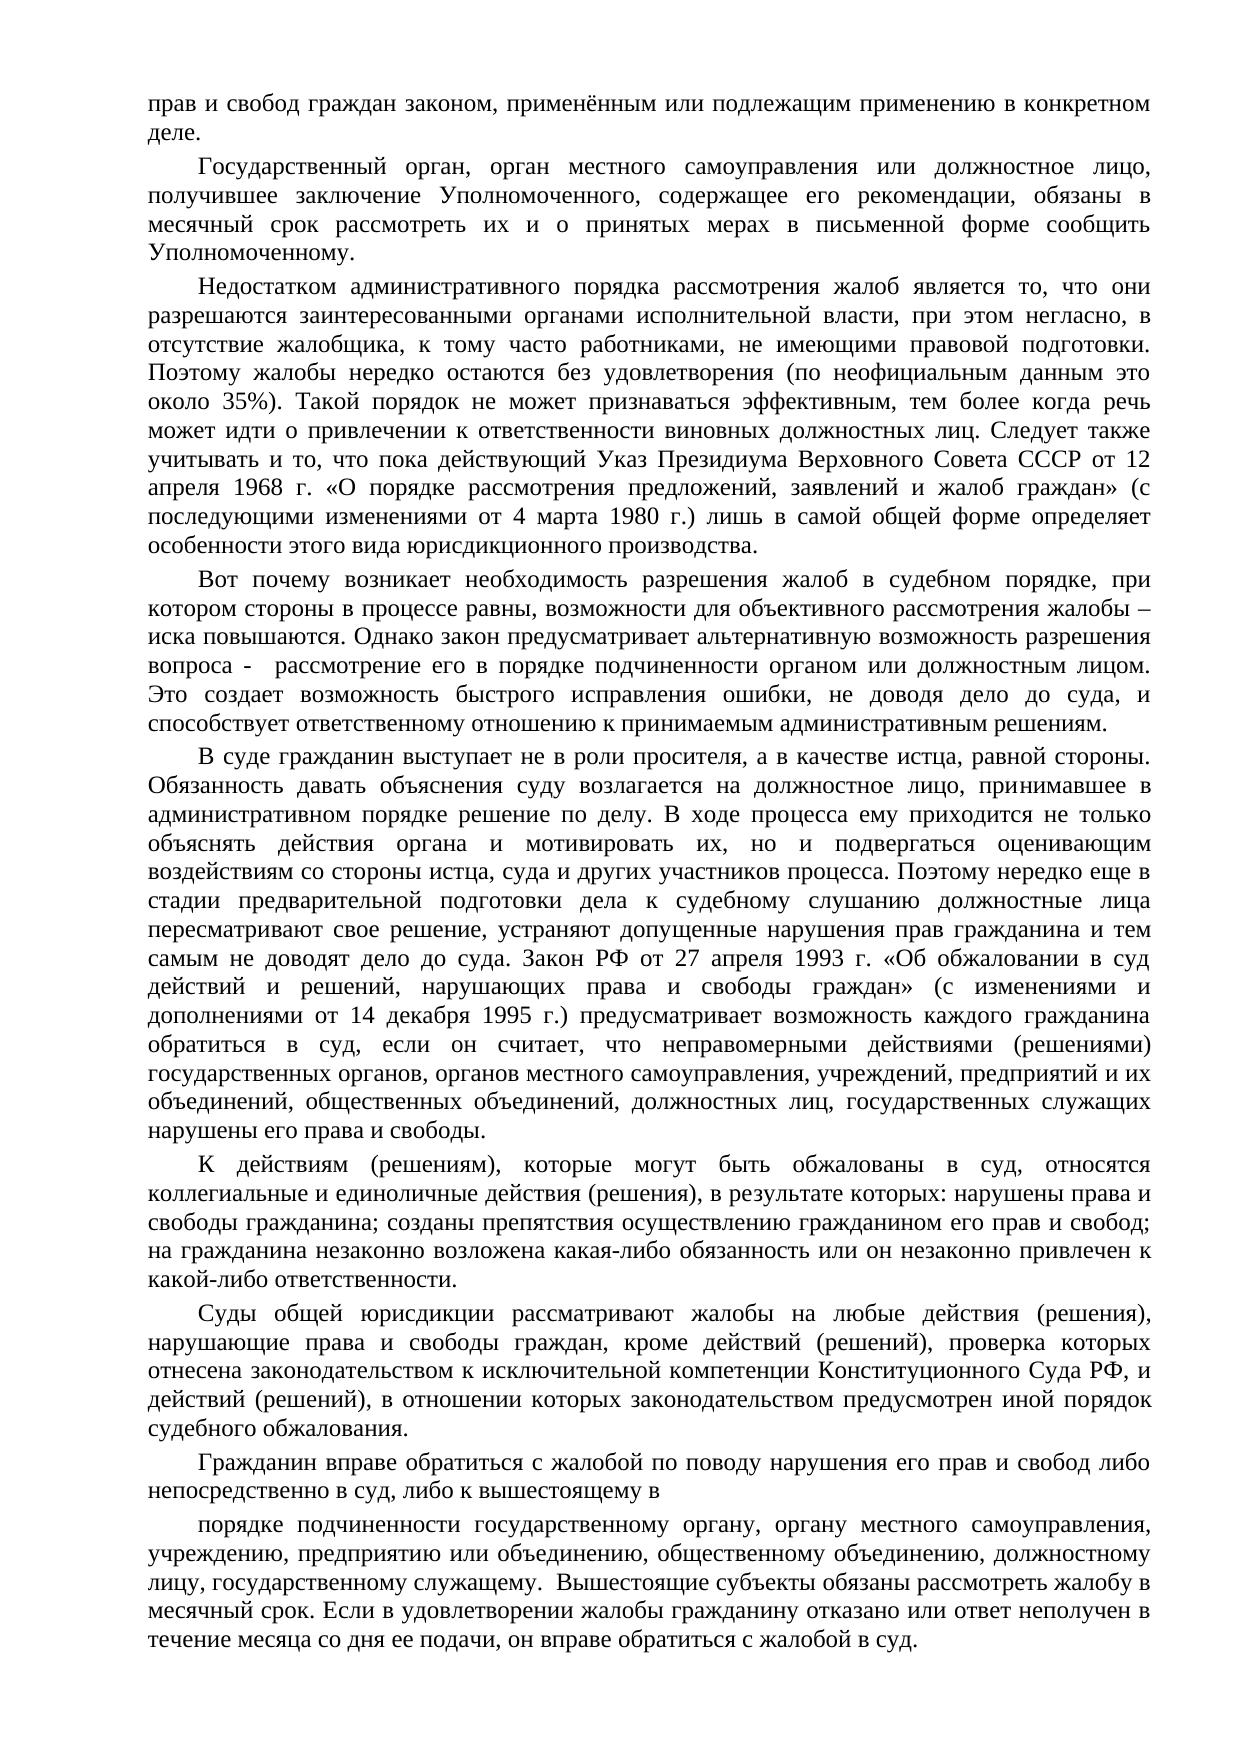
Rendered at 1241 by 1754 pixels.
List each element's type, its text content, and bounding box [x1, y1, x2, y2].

text Государственный орган, орган местного самоуправления или должностное лицо, получившее заключение Уполномоченного, содержащее его рекомендации, обязаны в месячный срок рассмотреть их и о принятых мерах в письменной форме сообщить Уполномоченному. [148, 151, 1152, 266]
text Вот почему возникает необходимость разрешения жалоб в судебном порядке, при котором стороны в процессе равны, возможности для объективного рассмотрения жалобы – иска повышаются. Однако закон предусматривает альтернативную возможность разрешения вопроса - рассмотрение его в порядке подчиненности органом или должностным лицом. Это создает возможность быстрого исправления ошибки, не доводя дело до суда, и способствует ответственному отношению к принимаемым административным решениям. [148, 564, 1152, 736]
text Суды общей юрисдикции рассматривают жалобы на любые действия (решения), нарушающие права и свободы граждан, кроме действий (решений), проверка которых отнесена законодательством к исключительной компетенции Конституционного Суда РФ, и действий (решений), в отношении которых законодательством предусмотрен иной порядок судебного обжалования. [148, 1298, 1152, 1442]
text В суде гражданин выступает не в роли просителя, а в качестве истца, равной стороны. Обязанность давать объяснения суду возлагается на должностное лицо, принимавшее в административном порядке решение по делу. В ходе процесса ему приходится не только объяснять действия органа и мотивировать их, но и подвергаться оценивающим воздействиям со стороны истца, суда и других участников процесса. Поэтому нередко еще в стадии предварительной подготовки дела к судебному слушанию должностные лица пересматривают свое решение, устраняют допущенные нарушения прав гражданина и тем самым не доводят дело до суда. Закон РФ от 27 апреля 1993 г. «Об обжаловании в суд действий и решений, нарушающих права и свободы граждан» (с изменениями и дополнениями от 14 декабря 1995 г.) предусматривает возможность каждого гражданина обратиться в суд, если он считает, что неправомерными действиями (решениями) государственных органов, органов местного самоуправления, учреждений, предприятий и их объединений, общественных объединений, должностных лиц, государственных служащих нарушены его права и свободы. [148, 741, 1152, 1144]
text порядке подчиненности государственному органу, органу местного самоуправления, учреждению, предприятию или объединению, общественному объединению, должностному лицу, государственному служащему. Вышестоящие субъекты обязаны рассмотреть жалобу в месячный срок. Если в удовлетворении жалобы гражданину отказано или ответ неполучен в течение месяца со дня ее подачи, он вправе обратиться с жалобой в суд. [148, 1509, 1152, 1653]
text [148, 88, 1152, 146]
text Гражданин вправе обратиться с жалобой по поводу нарушения его прав и свобод либо непосредственно в суд, либо к вышестоящему в [148, 1447, 1152, 1504]
text К действиям (решениям), которые могут быть обжалованы в суд, относятся коллегиальные и единоличные действия (решения), в результате которых: нарушены права и свободы гражданина; созданы препятствия осуществлению гражданином его прав и свобод; на гражданина незаконно возложена какая-либо обязанность или он незаконно привлечен к какой-либо ответственности. [148, 1149, 1152, 1293]
text Недостатком административного порядка рассмотрения жалоб является то, что они разрешаются заинтересованными органами исполнительной власти, при этом негласно, в отсутствие жалобщика, к тому часто работниками, не имеющими правовой подготовки. Поэтому жалобы нередко остаются без удовлетворения (по неофициальным данным это около 35%). Такой порядок не может признаваться эффективным, тем более когда речь может идти о привлечении к ответственности виновных должностных лиц. Следует также учитывать и то, что пока действующий Указ Президиума Верховного Совета СССР от 12 апреля 1968 г. «О порядке рассмотрения предложений, заявлений и жалоб граждан» (с последующими изменениями от 4 марта 1980 г.) лишь в самой общей форме определяет особенности этого вида юрисдикционного производства. [148, 271, 1152, 559]
